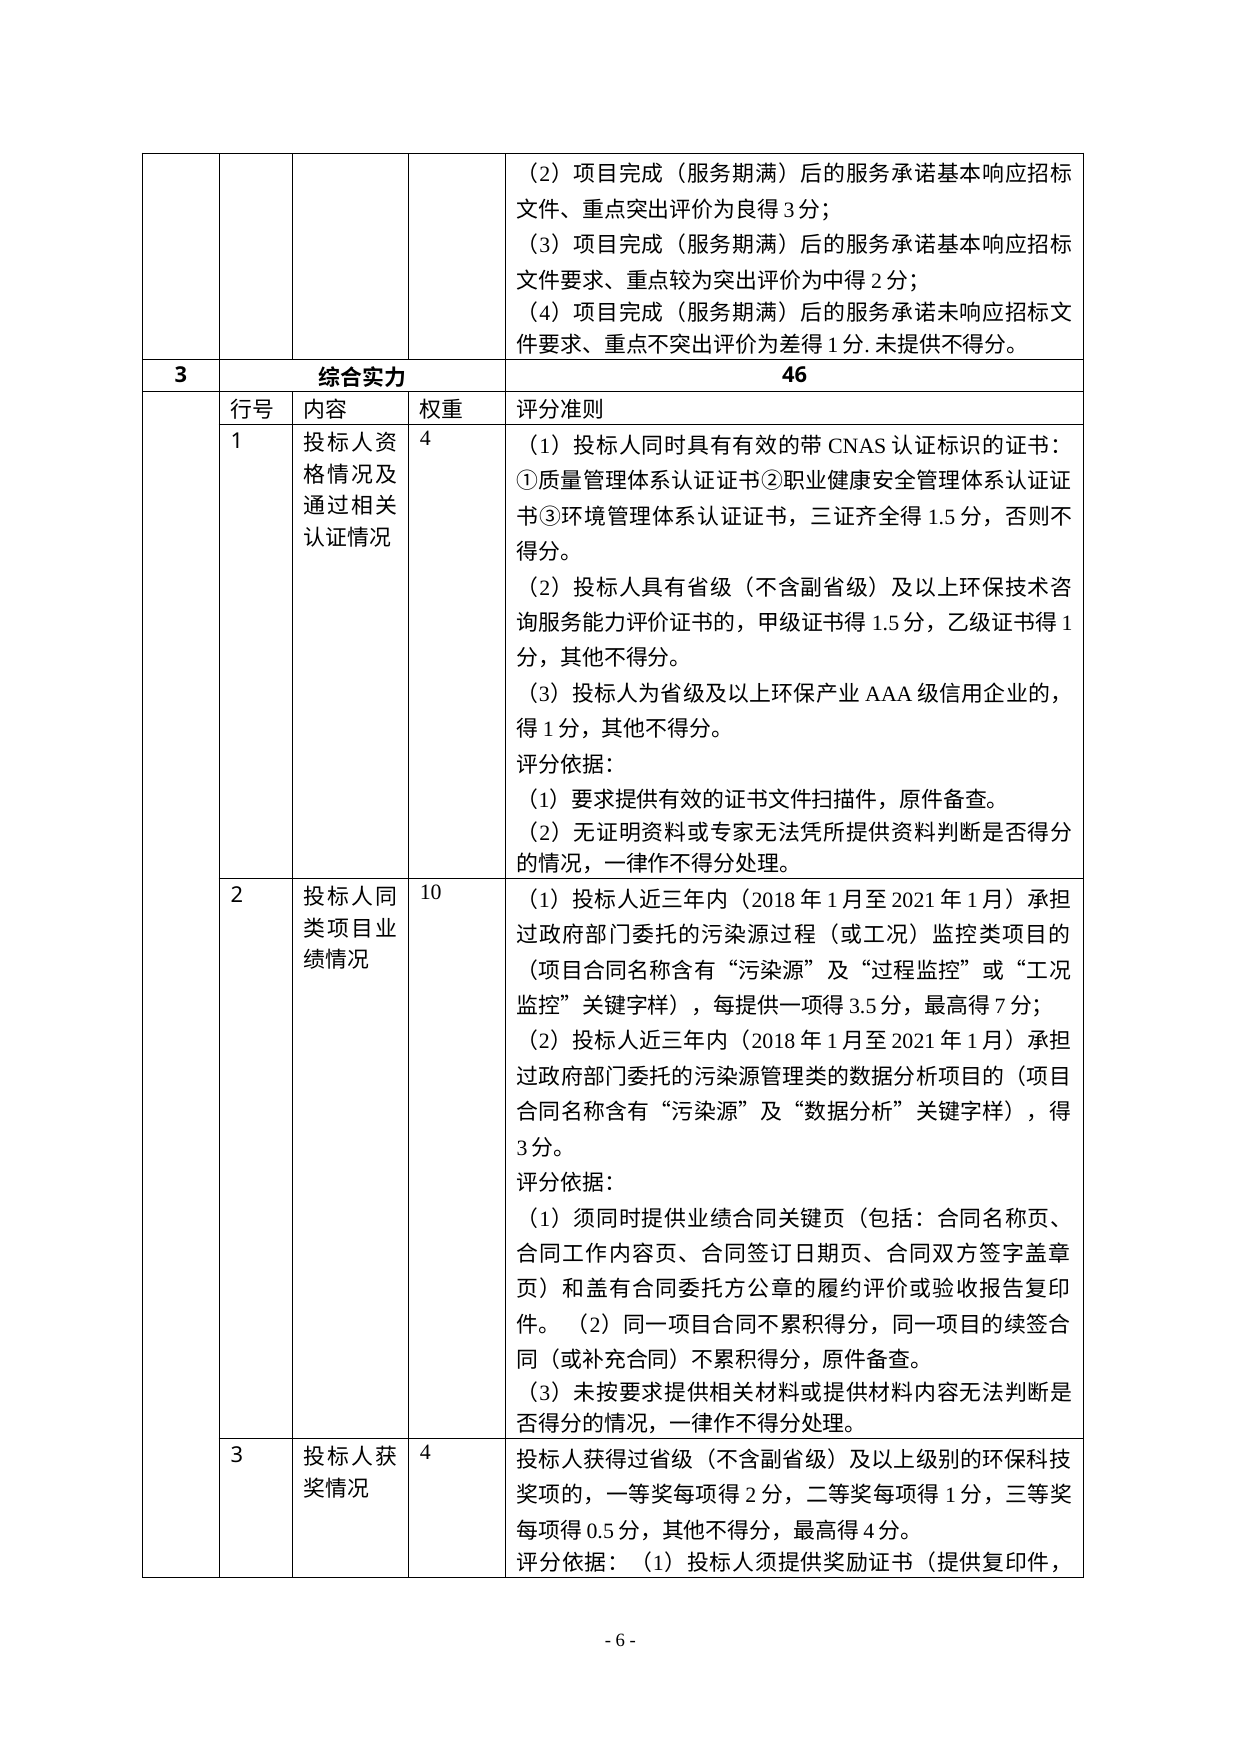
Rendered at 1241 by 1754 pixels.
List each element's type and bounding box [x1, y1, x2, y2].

table_cell [137, 148, 1103, 1583]
